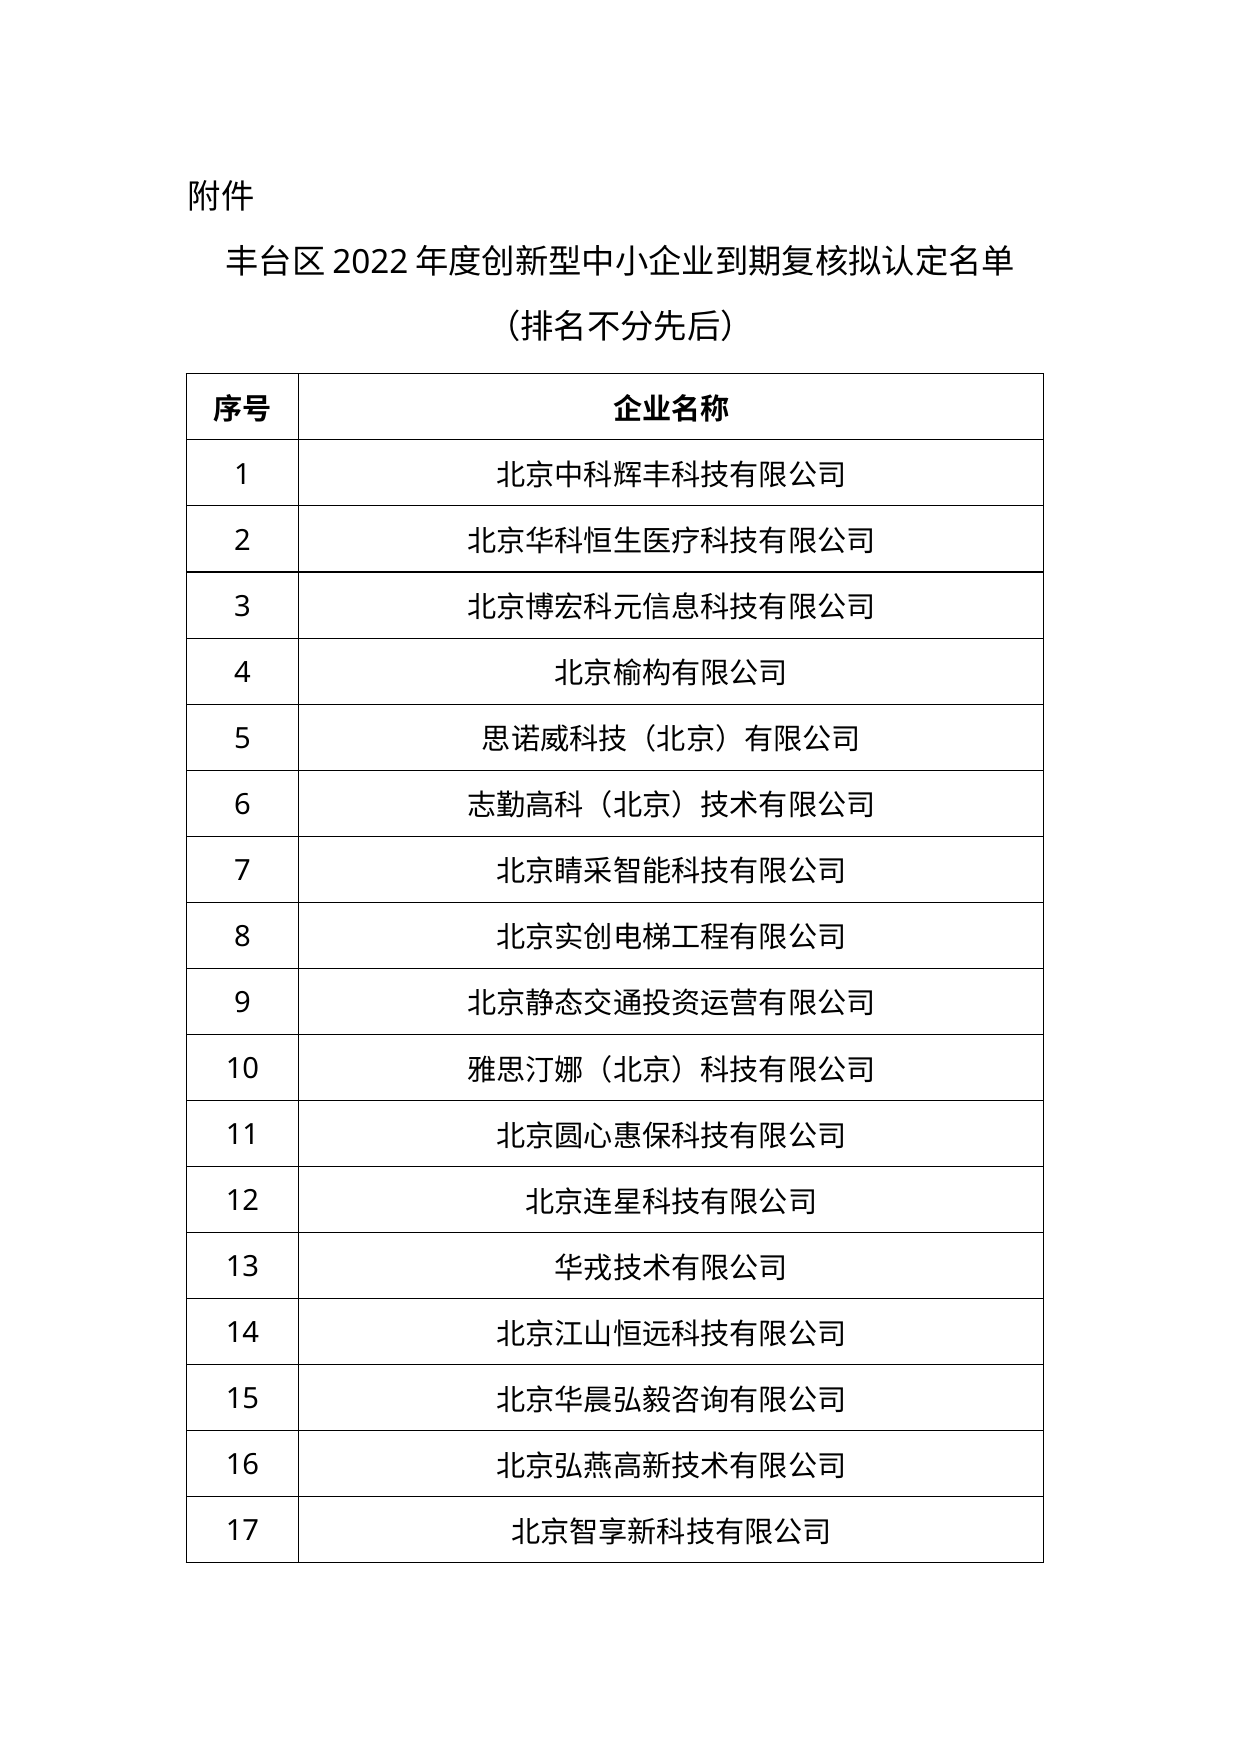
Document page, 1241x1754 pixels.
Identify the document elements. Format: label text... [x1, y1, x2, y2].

table_cell 17 [187, 1497, 298, 1562]
table_cell 14 [187, 1299, 298, 1364]
table_cell 北京睛采智能科技有限公司 [299, 837, 1043, 902]
table_cell 北京智享新科技有限公司 [299, 1497, 1043, 1562]
table_cell 12 [187, 1167, 298, 1232]
table_cell 1 [187, 440, 298, 505]
table_cell 9 [187, 969, 298, 1034]
table_cell 北京华晨弘毅咨询有限公司 [299, 1365, 1043, 1430]
table_cell 北京实创电梯工程有限公司 [299, 903, 1043, 968]
table_cell 北京圆心惠保科技有限公司 [299, 1101, 1043, 1166]
table_cell 16 [187, 1431, 298, 1496]
table_cell 6 [187, 771, 298, 836]
table_cell 华戎技术有限公司 [299, 1233, 1043, 1298]
table_header 序号 [187, 374, 298, 439]
table_cell 15 [187, 1365, 298, 1430]
table_cell 北京榆构有限公司 [299, 639, 1043, 703]
table_cell 5 [187, 705, 298, 769]
table_cell 2 [187, 506, 298, 571]
text 附件 [187, 162, 1053, 227]
text 丰台区2022年度创新型中小企业到期复核拟认定名单 [187, 227, 1053, 292]
table_cell 北京华科恒生医疗科技有限公司 [299, 506, 1043, 571]
table_cell 北京连星科技有限公司 [299, 1167, 1043, 1232]
text （排名不分先后） [187, 292, 1053, 357]
table_cell 北京江山恒远科技有限公司 [299, 1299, 1043, 1364]
table_cell 北京中科辉丰科技有限公司 [299, 440, 1043, 505]
table_cell 志勤高科（北京）技术有限公司 [299, 771, 1043, 836]
table_cell 7 [187, 837, 298, 902]
table_cell 8 [187, 903, 298, 968]
table_cell 北京弘燕高新技术有限公司 [299, 1431, 1043, 1496]
table_cell 北京静态交通投资运营有限公司 [299, 969, 1043, 1034]
table_cell 北京博宏科元信息科技有限公司 [299, 573, 1043, 637]
table_cell 4 [187, 639, 298, 703]
table_cell 雅思汀娜（北京）科技有限公司 [299, 1035, 1043, 1100]
table_cell 11 [187, 1101, 298, 1166]
table_header 企业名称 [299, 374, 1043, 439]
table_cell 13 [187, 1233, 298, 1298]
table_cell 10 [187, 1035, 298, 1100]
table_cell 3 [187, 573, 298, 637]
table_cell 思诺威科技（北京）有限公司 [299, 705, 1043, 769]
